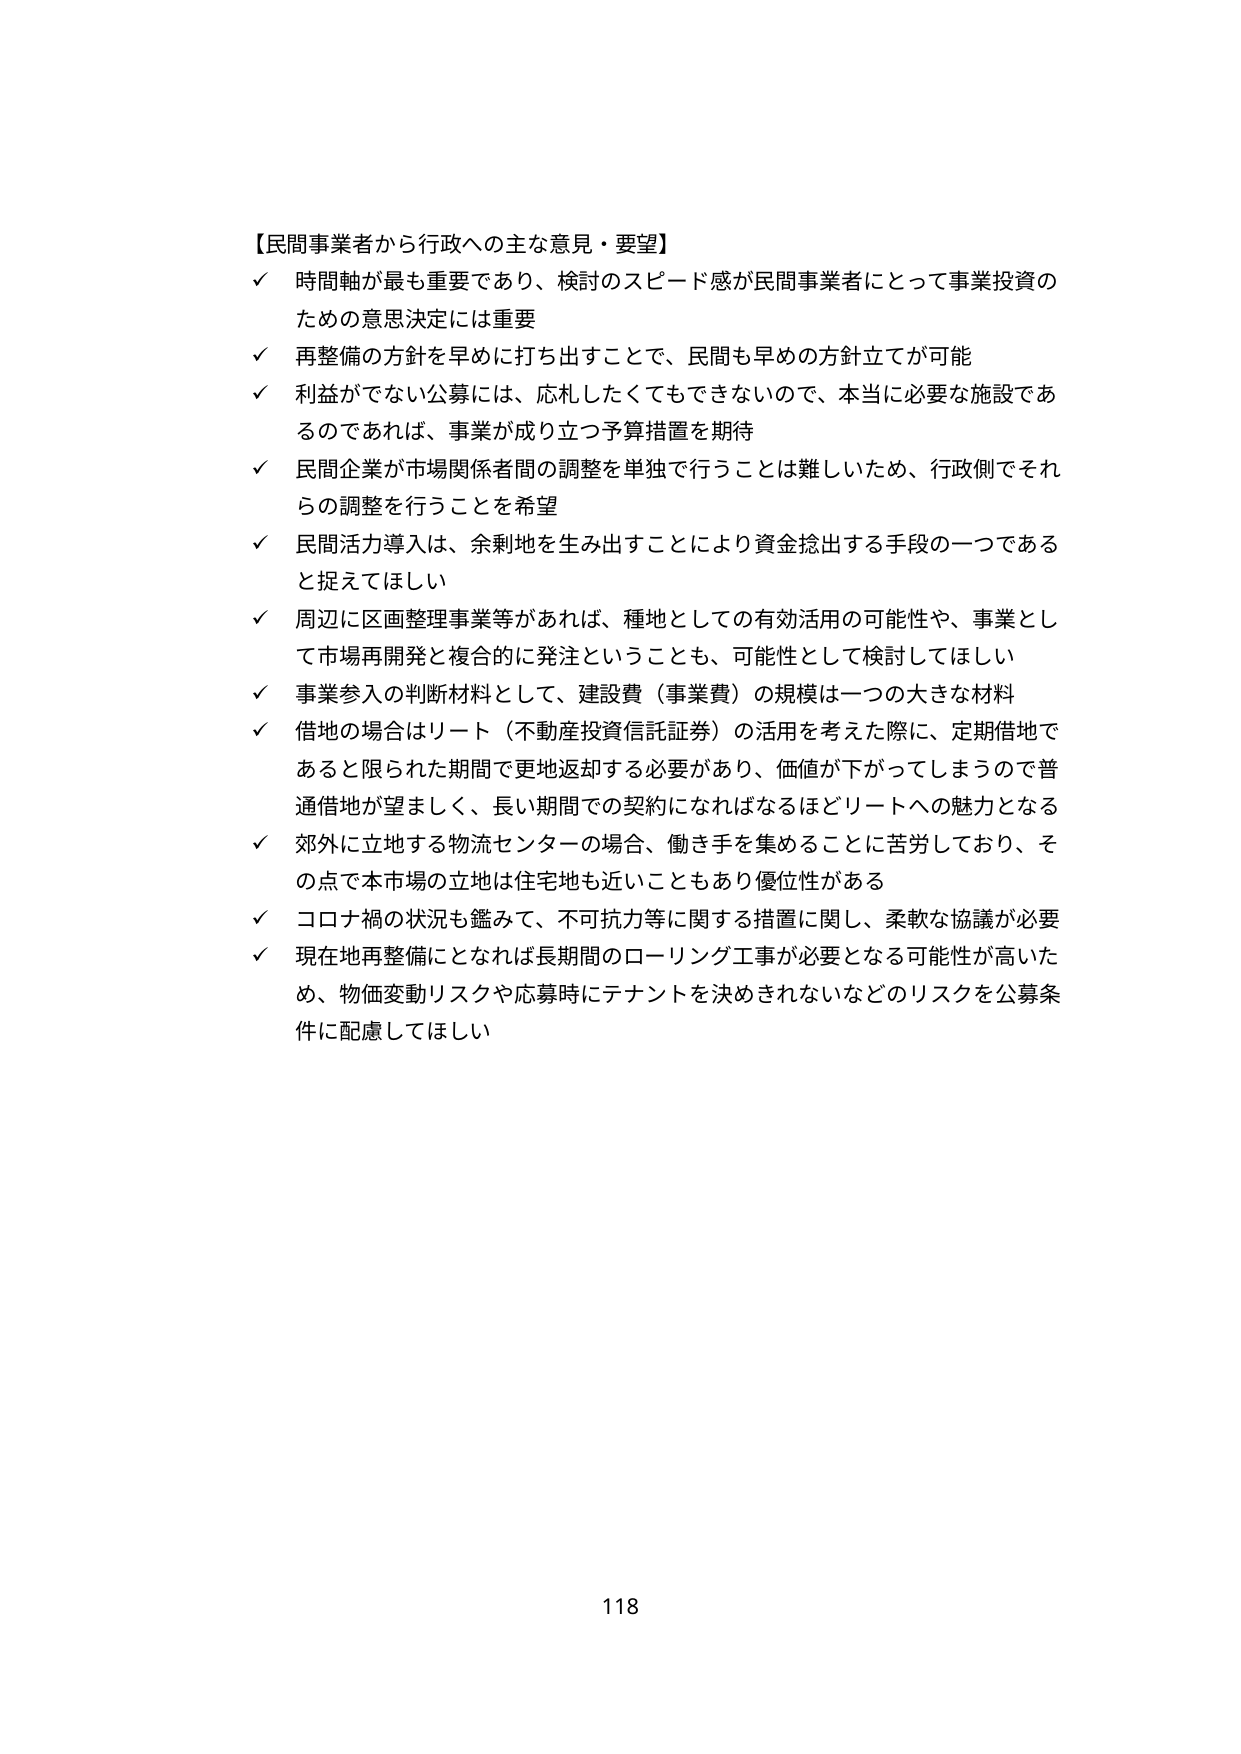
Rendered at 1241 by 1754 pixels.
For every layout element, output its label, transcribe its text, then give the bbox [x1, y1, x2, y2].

text 【民間事業者から行政への主な意見・要望】 [177, 224, 1063, 261]
list 事業参入の判断材料として、建設費（事業費）の規模は一つの大きな材料 [251, 674, 1063, 711]
list 現在地再整備にとなれば長期間のローリング工事が必要となる可能性が高いため、物価変動リスクや応募時にテナントを決めきれないなどのリスクを公募条件に配慮してほしい [251, 936, 1063, 1049]
list 再整備の方針を早めに打ち出すことで、民間も早めの方針立てが可能 [251, 336, 1063, 374]
list 時間軸が最も重要であり、検討のスピード感が民間事業者にとって事業投資のための意思決定には重要 [251, 261, 1063, 336]
list 民間活力導入は、余剰地を生み出すことにより資金捻出する手段の一つであると捉えてほしい [251, 524, 1063, 599]
list 民間企業が市場関係者間の調整を単独で行うことは難しいため、行政側でそれらの調整を行うことを希望 [251, 449, 1063, 524]
list 郊外に立地する物流センターの場合、働き手を集めることに苦労しており、その点で本市場の立地は住宅地も近いこともあり優位性がある [251, 824, 1063, 899]
list 利益がでない公募には、応札したくてもできないので、本当に必要な施設であるのであれば、事業が成り立つ予算措置を期待 [251, 374, 1063, 449]
list コロナ禍の状況も鑑みて、不可抗力等に関する措置に関し、柔軟な協議が必要 [251, 899, 1063, 936]
list 借地の場合はリート（不動産投資信託証券）の活用を考えた際に、定期借地であると限られた期間で更地返却する必要があり、価値が下がってしまうので普通借地が望ましく、長い期間での契約になればなるほどリートへの魅力となる [251, 711, 1063, 824]
list 周辺に区画整理事業等があれば、種地としての有効活用の可能性や、事業として市場再開発と複合的に発注ということも、可能性として検討してほしい [251, 599, 1063, 674]
